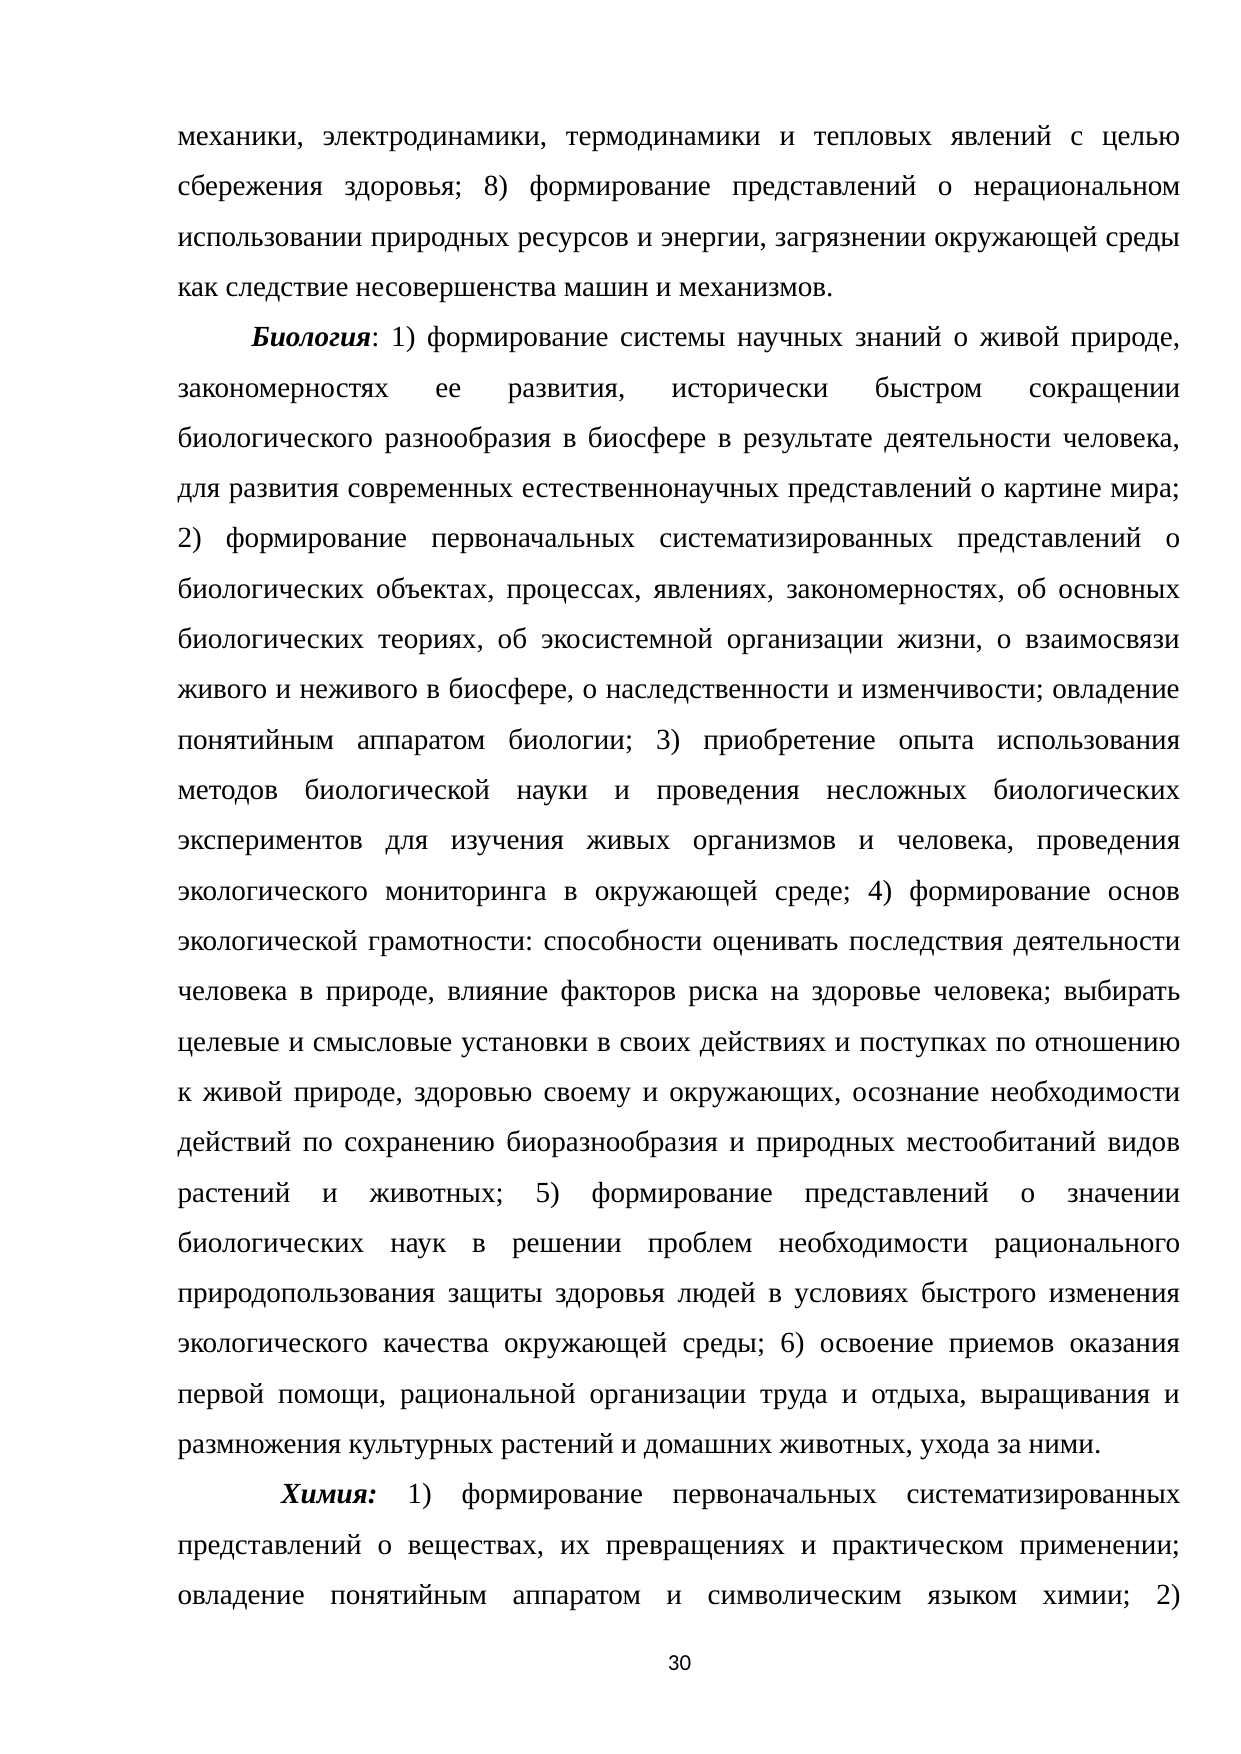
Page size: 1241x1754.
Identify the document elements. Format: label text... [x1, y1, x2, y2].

text Биология: 1) формирование системы научных знаний о живой природе, закономерностях ее развития, исторически быстром сокращении биологического разнообразия в биосфере в результате деятельности человека, для развития современных естественнонаучных представлений о картине мира; 2) формирование первоначальных систематизированных представлений о биологических объектах, процессах, явлениях, закономерностях, об основных биологических теориях, об экосистемной организации жизни, о взаимосвязи живого и неживого в биосфере, о наследственности и изменчивости; овладение понятийным аппаратом биологии; 3) приобретение опыта использования методов биологической науки и проведения несложных биологических экспериментов для изучения живых организмов и человека, проведения экологического мониторинга в окружающей среде; 4) формирование основ экологической грамотности: способности оценивать последствия деятельности человека в природе, влияние факторов риска на здоровье человека; выбирать целевые и смысловые установки в своих действиях и поступках по отношению к живой природе, здоровью своему и окружающих, осознание необходимости действий по сохранению биоразнообразия и природных местообитаний видов растений и животных; 5) формирование представлений о значении биологических наук в решении проблем необходимости рационального природопользования защиты здоровья людей в условиях быстрого изменения экологического качества окружающей среды; 6) освоение приемов оказания первой помощи, рациональной организации труда и отдыха, выращивания и размножения культурных растений и домашних животных, ухода за ними. [177, 319, 1181, 1460]
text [177, 1477, 1181, 1611]
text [177, 118, 1181, 303]
